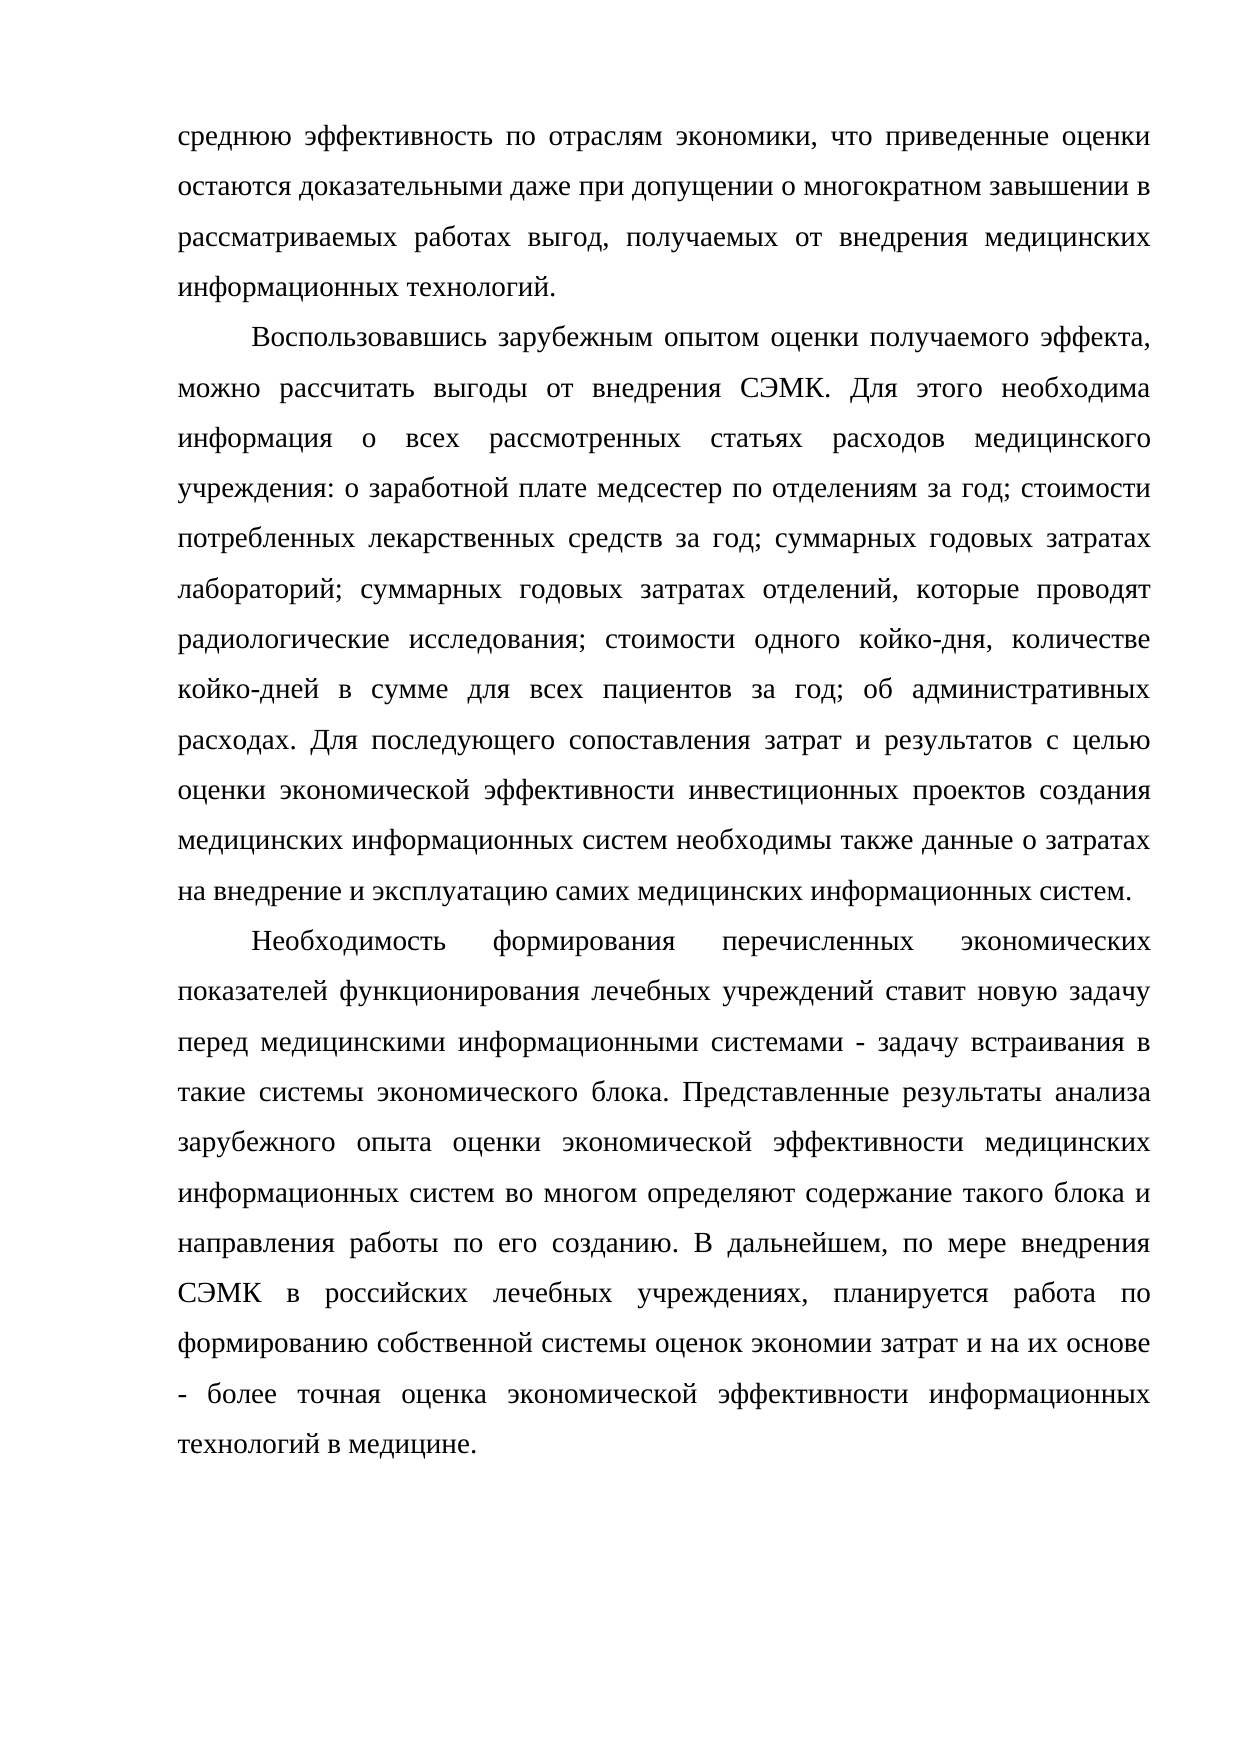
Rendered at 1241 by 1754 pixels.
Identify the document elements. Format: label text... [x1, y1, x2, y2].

text Необходимость формирования перечисленных экономических показателей функционирования лечебных учреждений ставит новую задачу перед медицинскими информационными системами - задачу встраивания в такие системы экономического блока. Представленные результаты анализа зарубежного опыта оценки экономической эффективности медицинских информационных систем во многом определяют содержание такого блока и направления работы по его созданию. В дальнейшем, по мере внедрения СЭМК в российских лечебных учреждениях, планируется работа по формированию собственной системы оценок экономии затрат и на их основе - более точная оценка экономической эффективности информационных технологий в медицине. [177, 923, 1152, 1460]
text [177, 118, 1152, 303]
text Воспользовавшись зарубежным опытом оценки получаемого эффекта, можно рассчитать выгоды от внедрения СЭМК. Для этого необходима информация о всех рассмотренных статьях расходов медицинского учреждения: о заработной плате медсестер по отделениям за год; стоимости потребленных лекарственных средств за год; суммарных годовых затратах лабораторий; суммарных годовых затратах отделений, которые проводят радиологические исследования; стоимости одного койко-дня, количестве койко-дней в сумме для всех пациентов за год; об административных расходах. Для последующего сопоставления затрат и результатов с целью оценки экономической эффективности инвестиционных проектов создания медицинских информационных систем необходимы также данные о затратах на внедрение и эксплуатацию самих медицинских информационных систем. [177, 319, 1152, 906]
